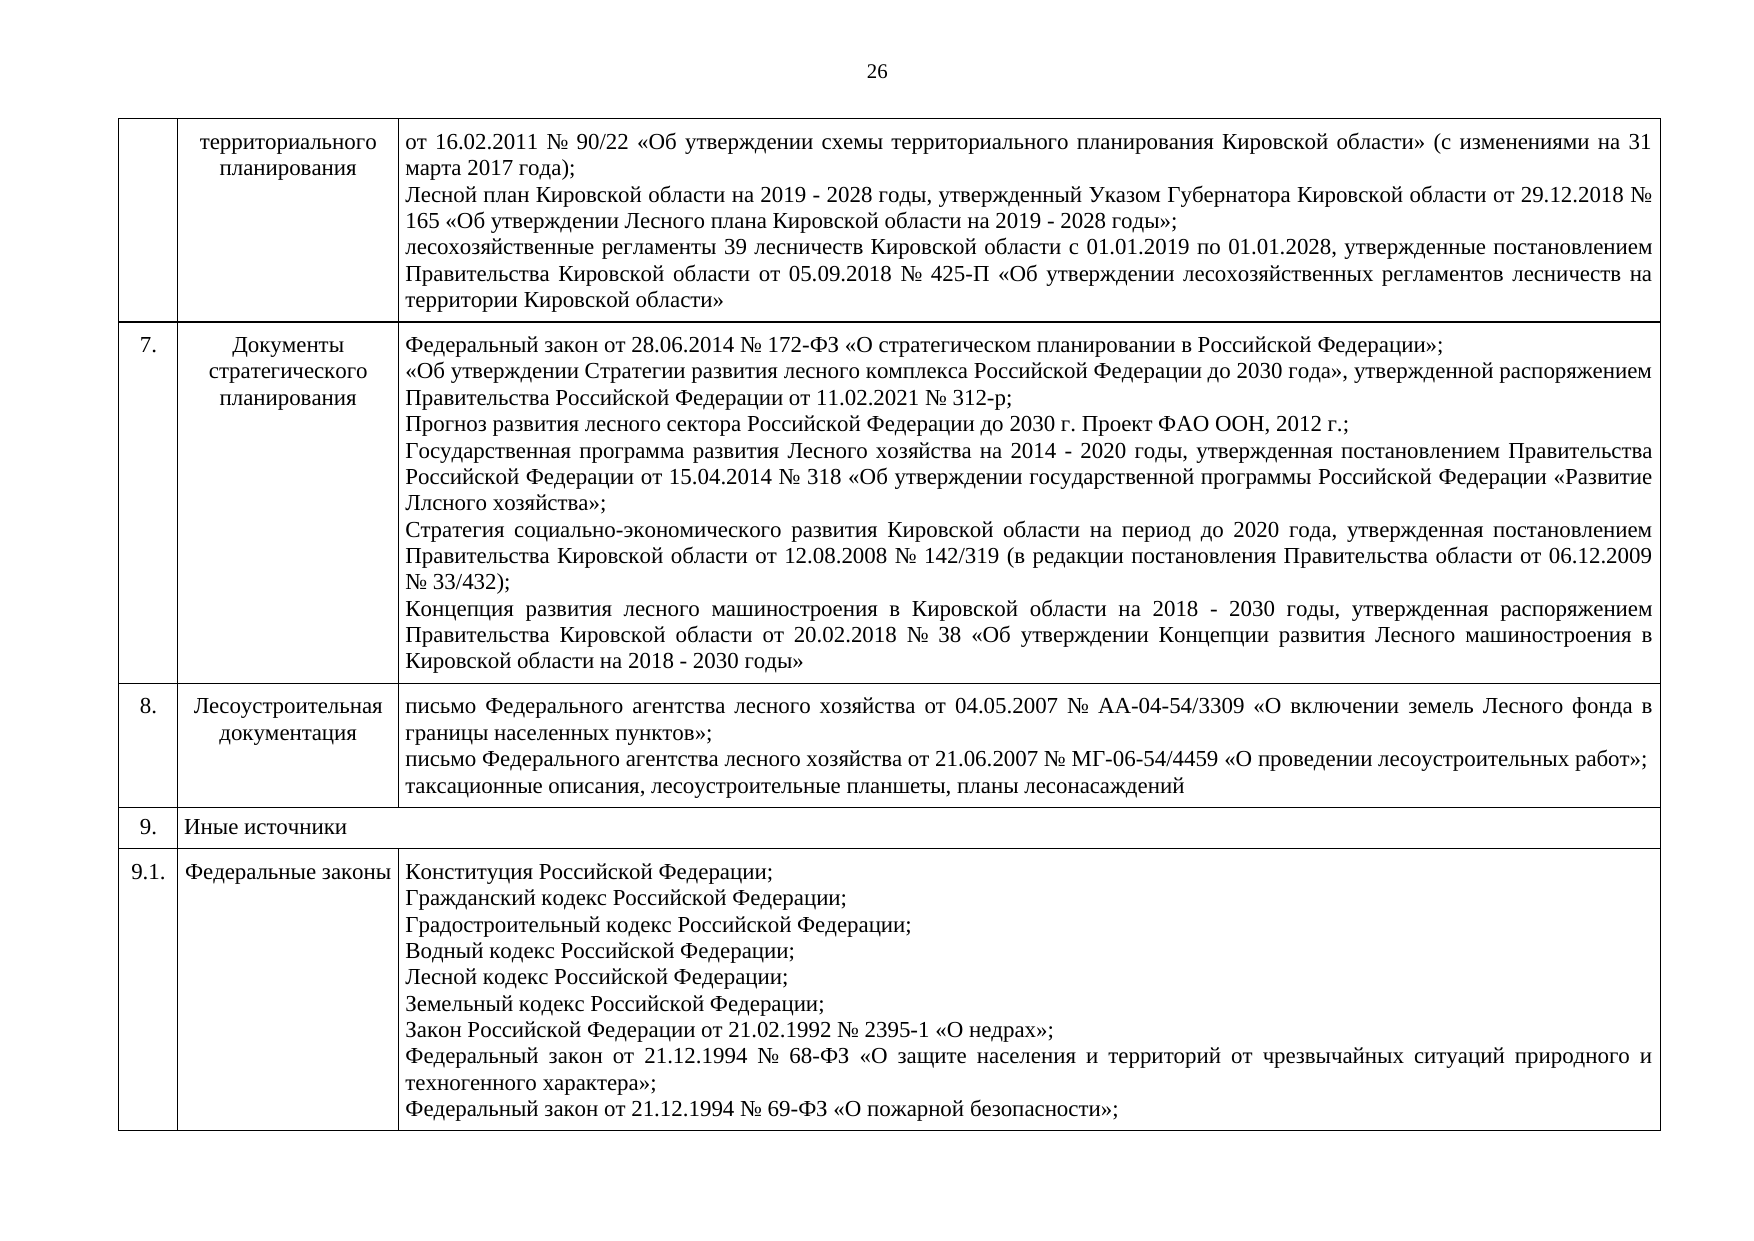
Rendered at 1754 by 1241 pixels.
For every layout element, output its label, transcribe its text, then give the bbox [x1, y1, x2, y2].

table_cell письмо Федерального агентства лесного хозяйства от 04.05.2007 № АА-04-54/3309 «О включении земель Лесного фонда в границы населенных пунктов»; письмо Федерального агентства лесного хозяйства от 21.06.2007 № МГ-06-54/4459 «О проведении лесоустроительных работ»; таксационные описания, лесоустроительные планшеты, планы лесонасаждений [399, 684, 1660, 807]
table_cell 9. [119, 808, 177, 848]
table_cell Федеральный закон от 28.06.2014 № 172-ФЗ «О стратегическом планировании в Российской Федерации»; «Об утверждении Стратегии развития лесного комплекса Российской Федерации до 2030 года», утвержденной распоряжением Правительства Российской Федерации от 11.02.2021 № 312-р; Прогноз развития лесного сектора Российской Федерации до 2030 г. Проект ФАО ООН, 2012 г.; Государственная программа развития Лесного хозяйства на 2014 - 2020 годы, утвержденная постановлением Правительства Российской Федерации от 15.04.2014 № 318 «Об утверждении государственной программы Российской Федерации «Развитие Ллсного хозяйства»; Стратегия социально-экономического развития Кировской области на период до 2020 года, утвержденная постановлением Правительства Кировской области от 12.08.2008 № 142/319 (в редакции постановления Правительства области от 06.12.2009 № 33/432); Концепция развития лесного машиностроения в Кировской области на 2018 - 2030 годы, утвержденная распоряжением Правительства Кировской области от 20.02.2018 № 38 «Об утверждении Концепции развития Лесного машиностроения в Кировской области на 2018 - 2030 годы» [399, 323, 1660, 683]
table_cell 6. [119, 119, 177, 321]
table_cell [399, 849, 1660, 1130]
table_cell Лесоустроительная документация [178, 684, 398, 807]
table_cell Документы стратегического планирования [178, 323, 398, 683]
table_cell 9.1. [119, 849, 177, 1130]
table_cell 8. [119, 684, 177, 807]
table_cell Иные источники [178, 808, 1660, 848]
table_cell Федеральные законы [178, 849, 398, 1130]
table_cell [399, 119, 1660, 321]
table_cell 7. [119, 323, 177, 683]
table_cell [178, 119, 398, 321]
